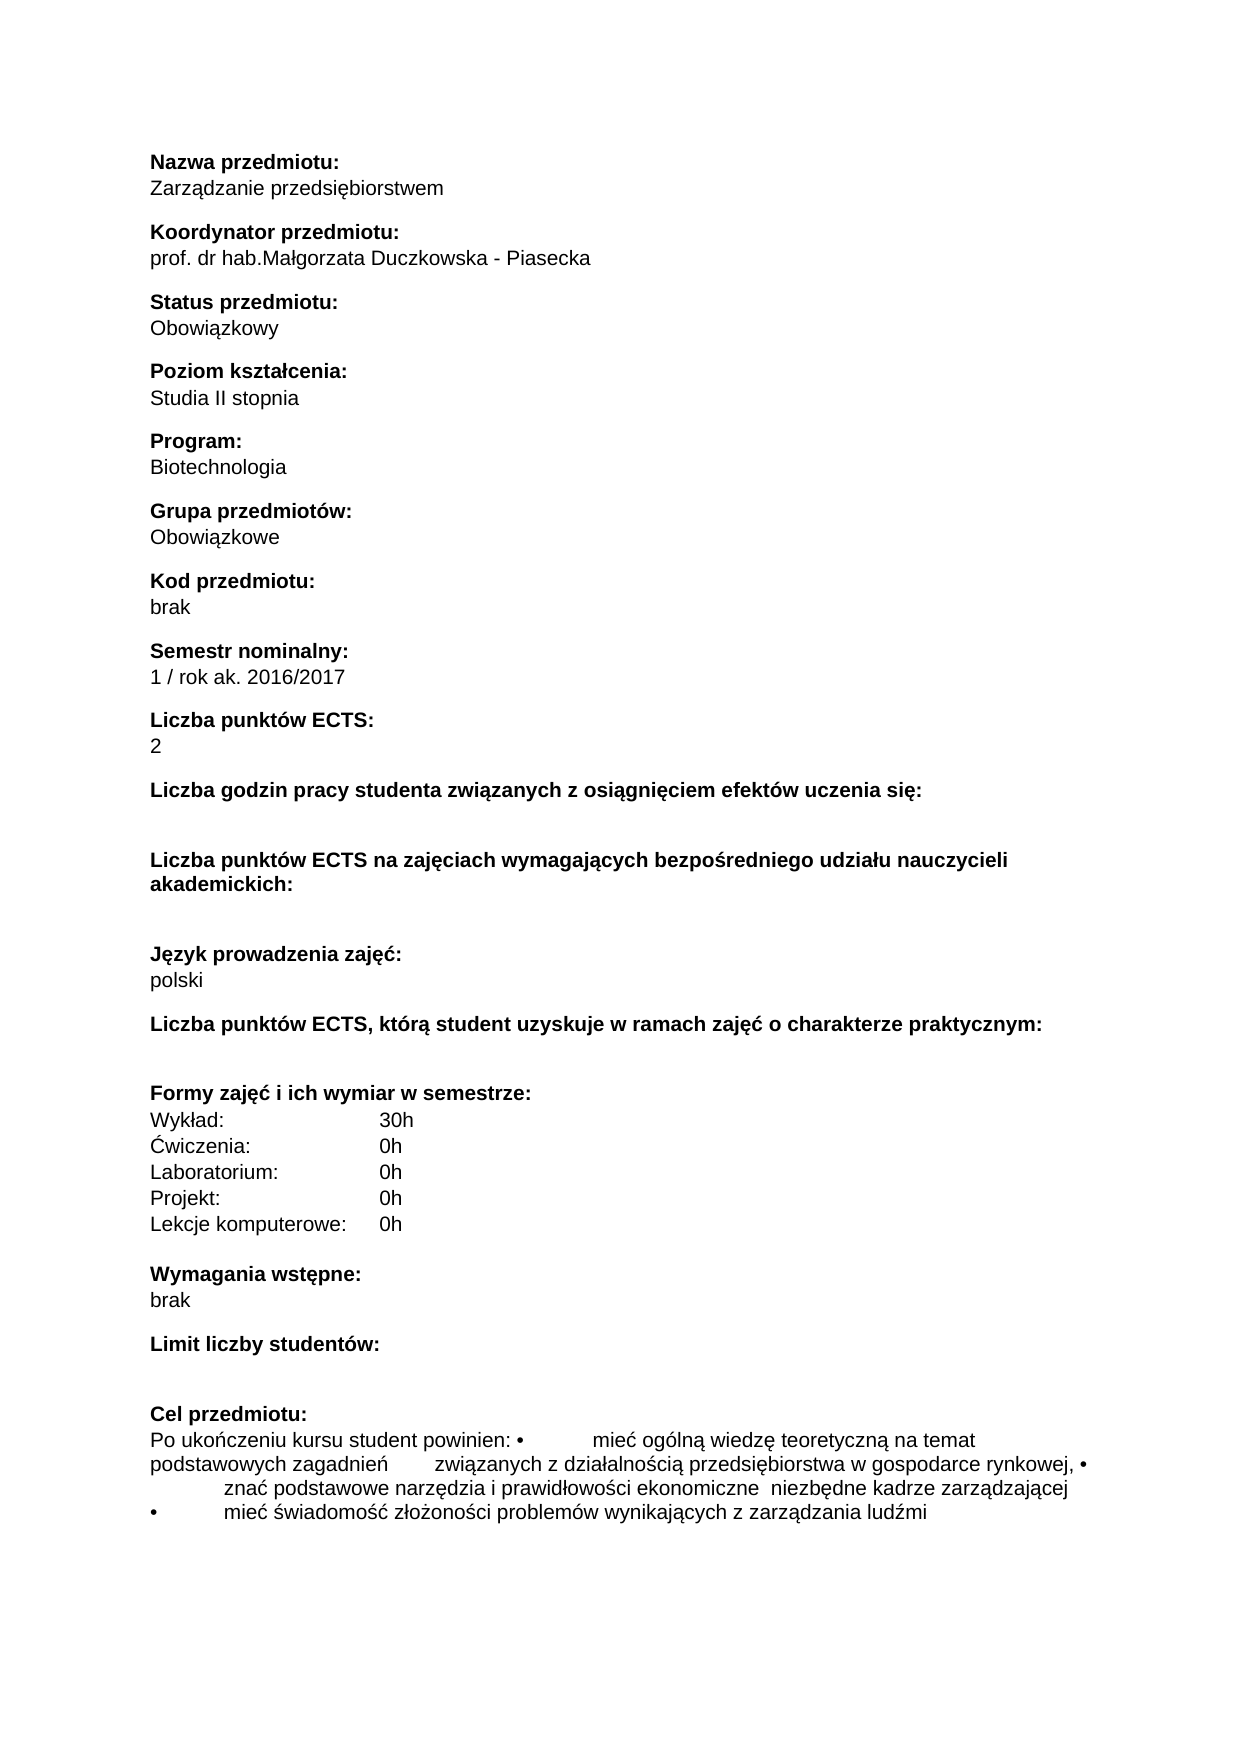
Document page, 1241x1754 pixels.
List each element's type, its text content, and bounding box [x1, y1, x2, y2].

text brak [150, 1288, 1090, 1312]
text Obowiązkowe [150, 525, 1090, 549]
text Status przedmiotu: [150, 289, 1090, 313]
table_cell Laboratorium: [140, 1160, 367, 1184]
text Semestr nominalny: [150, 638, 1090, 662]
table_cell 0h [369, 1158, 597, 1184]
text Liczba punktów ECTS, którą student uzyskuje w ramach zajęć o charakterze praktycznym: [150, 1011, 1090, 1035]
table_cell Projekt: [140, 1186, 367, 1210]
text polski [150, 968, 1090, 992]
table_cell 0h [369, 1132, 597, 1158]
text Język prowadzenia zajęć: [150, 942, 1090, 966]
text Po ukończeniu kursu student powinien: • mieć ogólną wiedzę teoretyczną na temat podstawowych zagadnień związanych z działalnością przedsiębiorstwa w gospodarce rynkowej, • znać podstawowe narzędzia i prawidłowości ekonomiczne niezbędne kadrze zarządzającej • mieć świadomość złożoności problemów wynikających z zarządzania ludźmi [150, 1428, 1090, 1523]
text 2 [150, 734, 1090, 758]
text Koordynator przedmiotu: [150, 220, 1090, 244]
table_header Wykład: [140, 1108, 367, 1132]
text Studia II stopnia [150, 385, 1090, 409]
text Limit liczby studentów: [150, 1332, 1090, 1356]
text prof. dr hab.Małgorzata Duczkowska - Piasecka [150, 246, 1090, 270]
text Biotechnologia [150, 455, 1090, 479]
table_cell 0h [369, 1210, 597, 1236]
text Cel przedmiotu: [150, 1402, 1090, 1426]
text Liczba punktów ECTS na zajęciach wymagających bezpośredniego udziału nauczycieli akademickich: [150, 848, 1090, 896]
table_cell Ćwiczenia: [140, 1134, 367, 1158]
text Zarządzanie przedsiębiorstwem [150, 176, 1090, 200]
table_cell 0h [369, 1184, 597, 1210]
table_cell Lekcje komputerowe: [140, 1212, 367, 1236]
text Nazwa przedmiotu: [150, 150, 1090, 174]
text Liczba godzin pracy studenta związanych z osiągnięciem efektów uczenia się: [150, 778, 1090, 802]
text Program: [150, 429, 1090, 453]
text Wymagania wstępne: [150, 1262, 1090, 1286]
text Kod przedmiotu: [150, 569, 1090, 593]
text Grupa przedmiotów: [150, 499, 1090, 523]
text 1 / rok ak. 2016/2017 [150, 664, 1090, 688]
text Poziom kształcenia: [150, 359, 1090, 383]
text Liczba punktów ECTS: [150, 708, 1090, 732]
text Formy zajęć i ich wymiar w semestrze: [150, 1081, 1090, 1105]
table_header 30h [369, 1108, 597, 1132]
text brak [150, 595, 1090, 619]
text Obowiązkowy [150, 316, 1090, 339]
